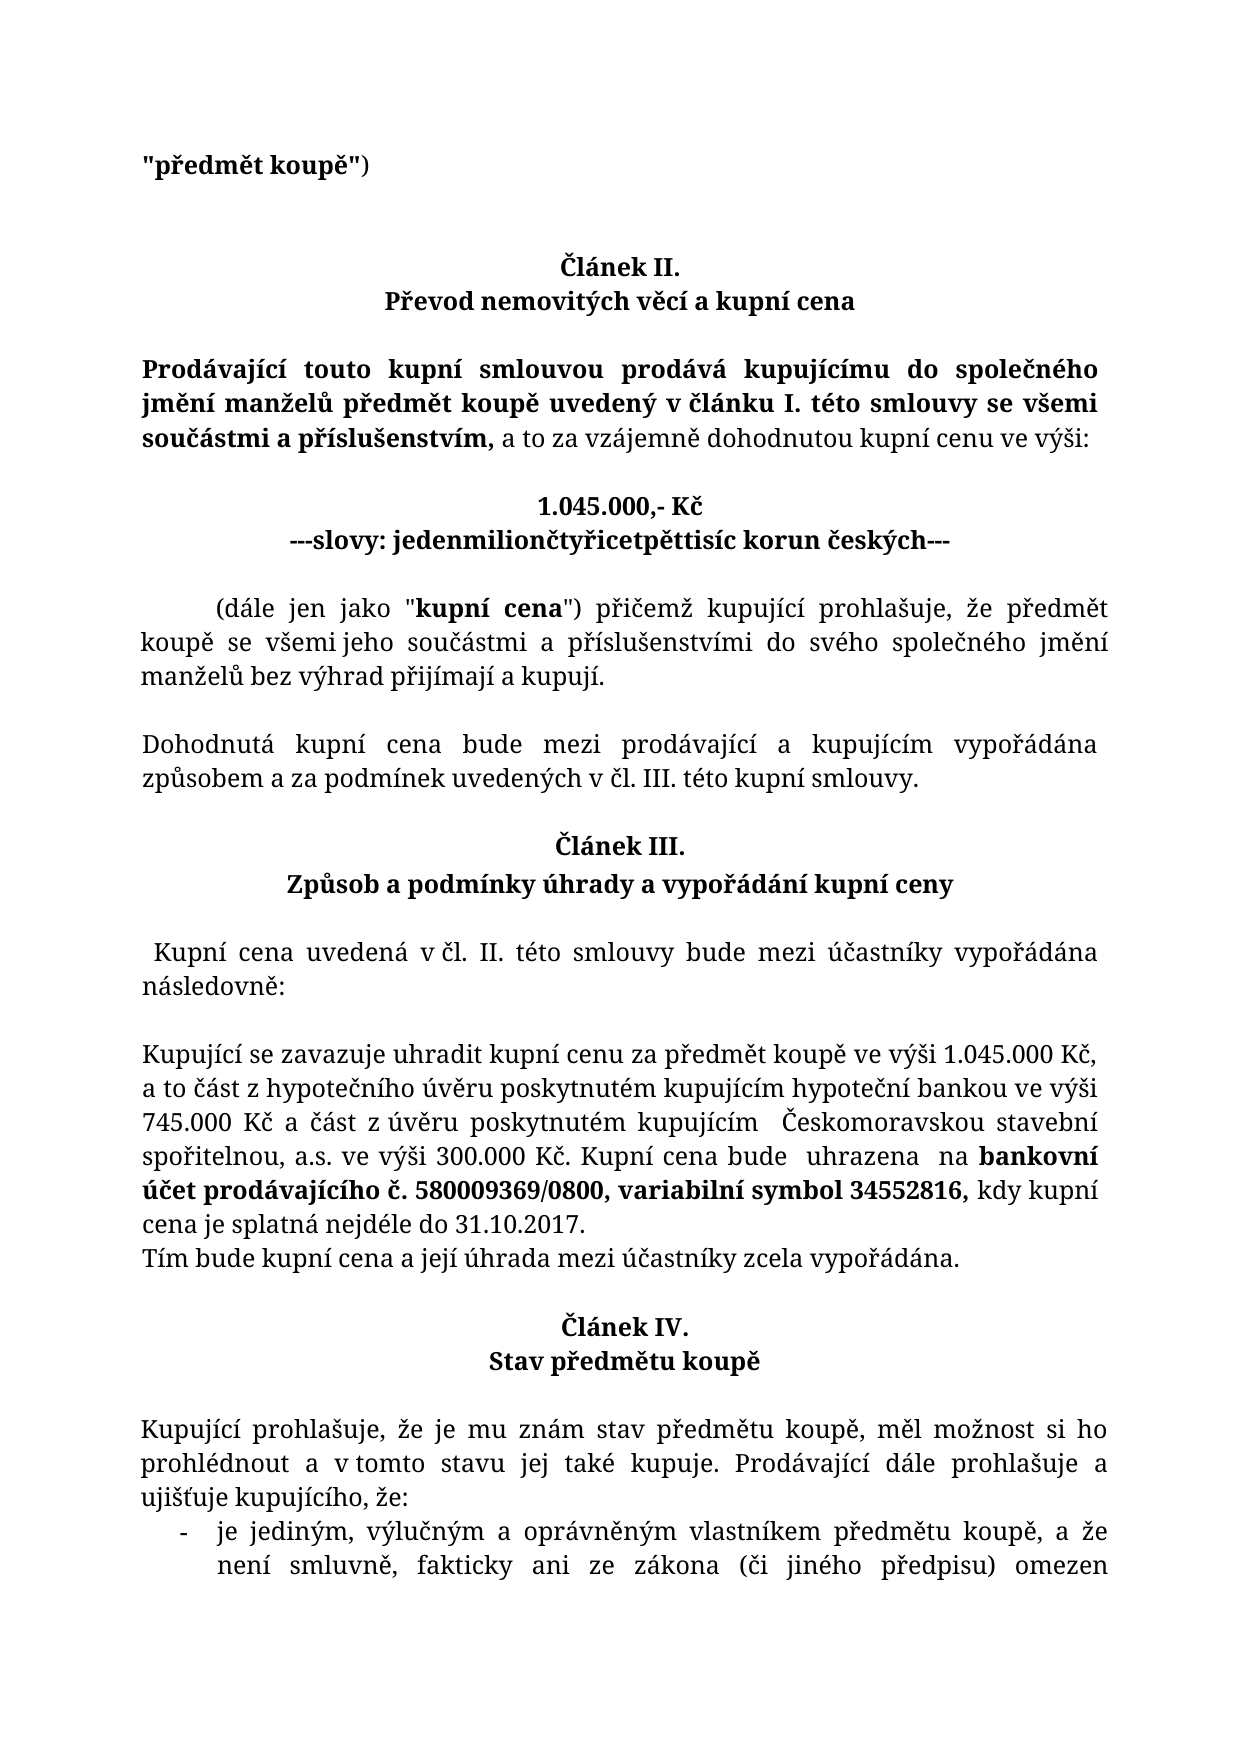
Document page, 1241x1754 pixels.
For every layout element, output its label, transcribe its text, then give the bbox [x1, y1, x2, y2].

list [179, 1513, 1109, 1582]
text Článek II. [142, 250, 1098, 284]
text Dohodnutá kupní cena bude mezi prodávající a kupujícím vypořádána způsobem a za podmínek uvedených v čl. III. této kupní smlouvy. [142, 727, 1098, 795]
text Prodávající touto kupní smlouvou prodává kupujícímu do společného jmění manželů předmět koupě uvedený v článku I. této smlouvy se všemi součástmi a příslušenstvím, a to za vzájemně dohodnutou kupní cenu ve výši: [142, 352, 1098, 454]
text Článek III. [142, 829, 1098, 863]
text Způsob a podmínky úhrady a vypořádání kupní ceny [142, 866, 1098, 900]
text (dále jen jako "kupní cena") přičemž kupující prohlašuje, že předmět koupě se všemi jeho součástmi a příslušenstvími do svého společného jmění manželů bez výhrad přijímají a kupují. [140, 591, 1109, 693]
text 1.045.000,- Kč [141, 488, 1098, 522]
text ---slovy: jedenmiliončtyřicetpěttisíc korun českých--- [141, 522, 1098, 556]
text Kupující se zavazuje uhradit kupní cenu za předmět koupě ve výši 1.045.000 Kč, a to část z hypotečního úvěru poskytnutém kupujícím hypoteční bankou ve výši 745.000 Kč a část z úvěru poskytnutém kupujícím Českomoravskou stavební spořitelnou, a.s. ve výši 300.000 Kč. Kupní cena bude uhrazena na bankovní účet prodávajícího č. 580009369/0800, variabilní symbol 34552816, kdy kupní cena je splatná nejdéle do 31.10.2017. [142, 1037, 1098, 1241]
text Tím bude kupní cena a její úhrada mezi účastníky zcela vypořádána. [142, 1241, 1098, 1275]
text Převod nemovitých věcí a kupní cena [142, 284, 1098, 318]
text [142, 148, 1098, 182]
text Článek IV. [141, 1309, 1109, 1343]
text Kupní cena uvedená v čl. II. této smlouvy bude mezi účastníky vypořádána následovně: [142, 934, 1098, 1003]
text Kupující prohlašuje, že je mu znám stav předmětu koupě, měl možnost si ho prohlédnout a v tomto stavu jej také kupuje. Prodávající dále prohlašuje a ujišťuje kupujícího, že: [140, 1411, 1109, 1513]
text Stav předmětu koupě [140, 1343, 1109, 1377]
